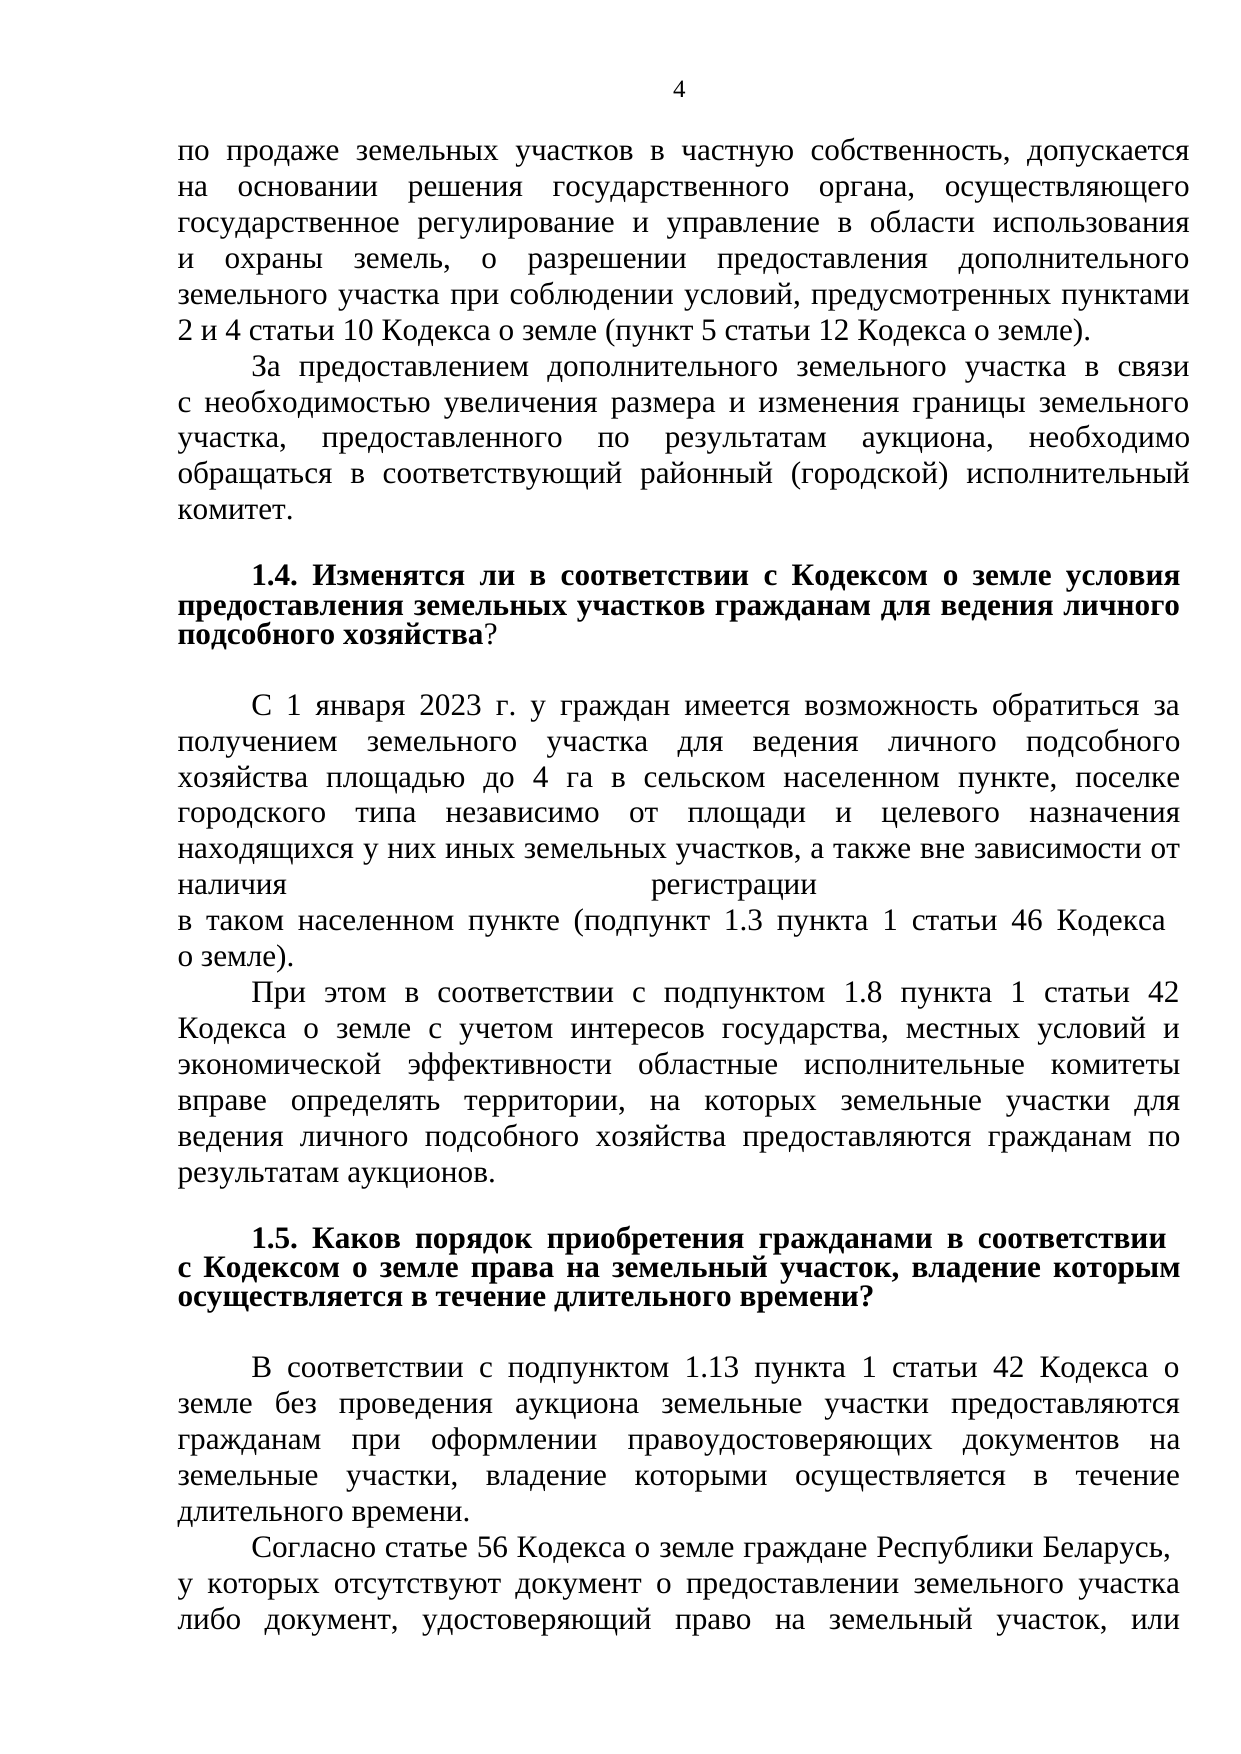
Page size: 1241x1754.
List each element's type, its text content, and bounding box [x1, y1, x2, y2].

text За предоставлением дополнительного земельного участка в связи с необходимостью увеличения размера и изменения границы земельного участка, предоставленного по результатам аукциона, необходимо обращаться в соответствующий районный (городской) исполнительный комитет. [177, 347, 1191, 527]
text 1.4. Изменятся ли в соответствии с Кодексом о земле условия предоставления земельных участков гражданам для ведения личного подсобного хозяйства? [177, 562, 1181, 650]
text С 1 января 2023 г. у граждан имеется возможность обратиться за получением земельного участка для ведения личного подсобного хозяйства площадью до 4 га в сельском населенном пункте, поселке городского типа независимо от площади и целевого назначения находящихся у них иных земельных участков, а также вне зависимости от наличия регистрации в таком населенном пункте (подпункт 1.3 пункта 1 статьи 46 Кодекса о земле). [177, 686, 1181, 973]
text В соответствии с подпунктом 1.13 пункта 1 статьи 42 Кодекса о земле без проведения аукциона земельные участки предоставляются гражданам при оформлении правоудостоверяющих документов на земельные участки, владение которыми осуществляется в течение длительного времени. [177, 1348, 1181, 1528]
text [177, 131, 1191, 347]
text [177, 1528, 1181, 1636]
text При этом в соответствии с подпунктом 1.8 пункта 1 статьи 42 Кодекса о земле с учетом интересов государства, местных условий и экономической эффективности областные исполнительные комитеты вправе определять территории, на которых земельные участки для ведения личного подсобного хозяйства предоставляются гражданам по результатам аукционов. [177, 973, 1181, 1189]
text 1.5. Каков порядок приобретения гражданами в соответствии с Кодексом о земле права на земельный участок, владение которым осуществляется в течение длительного времени? [177, 1225, 1181, 1312]
